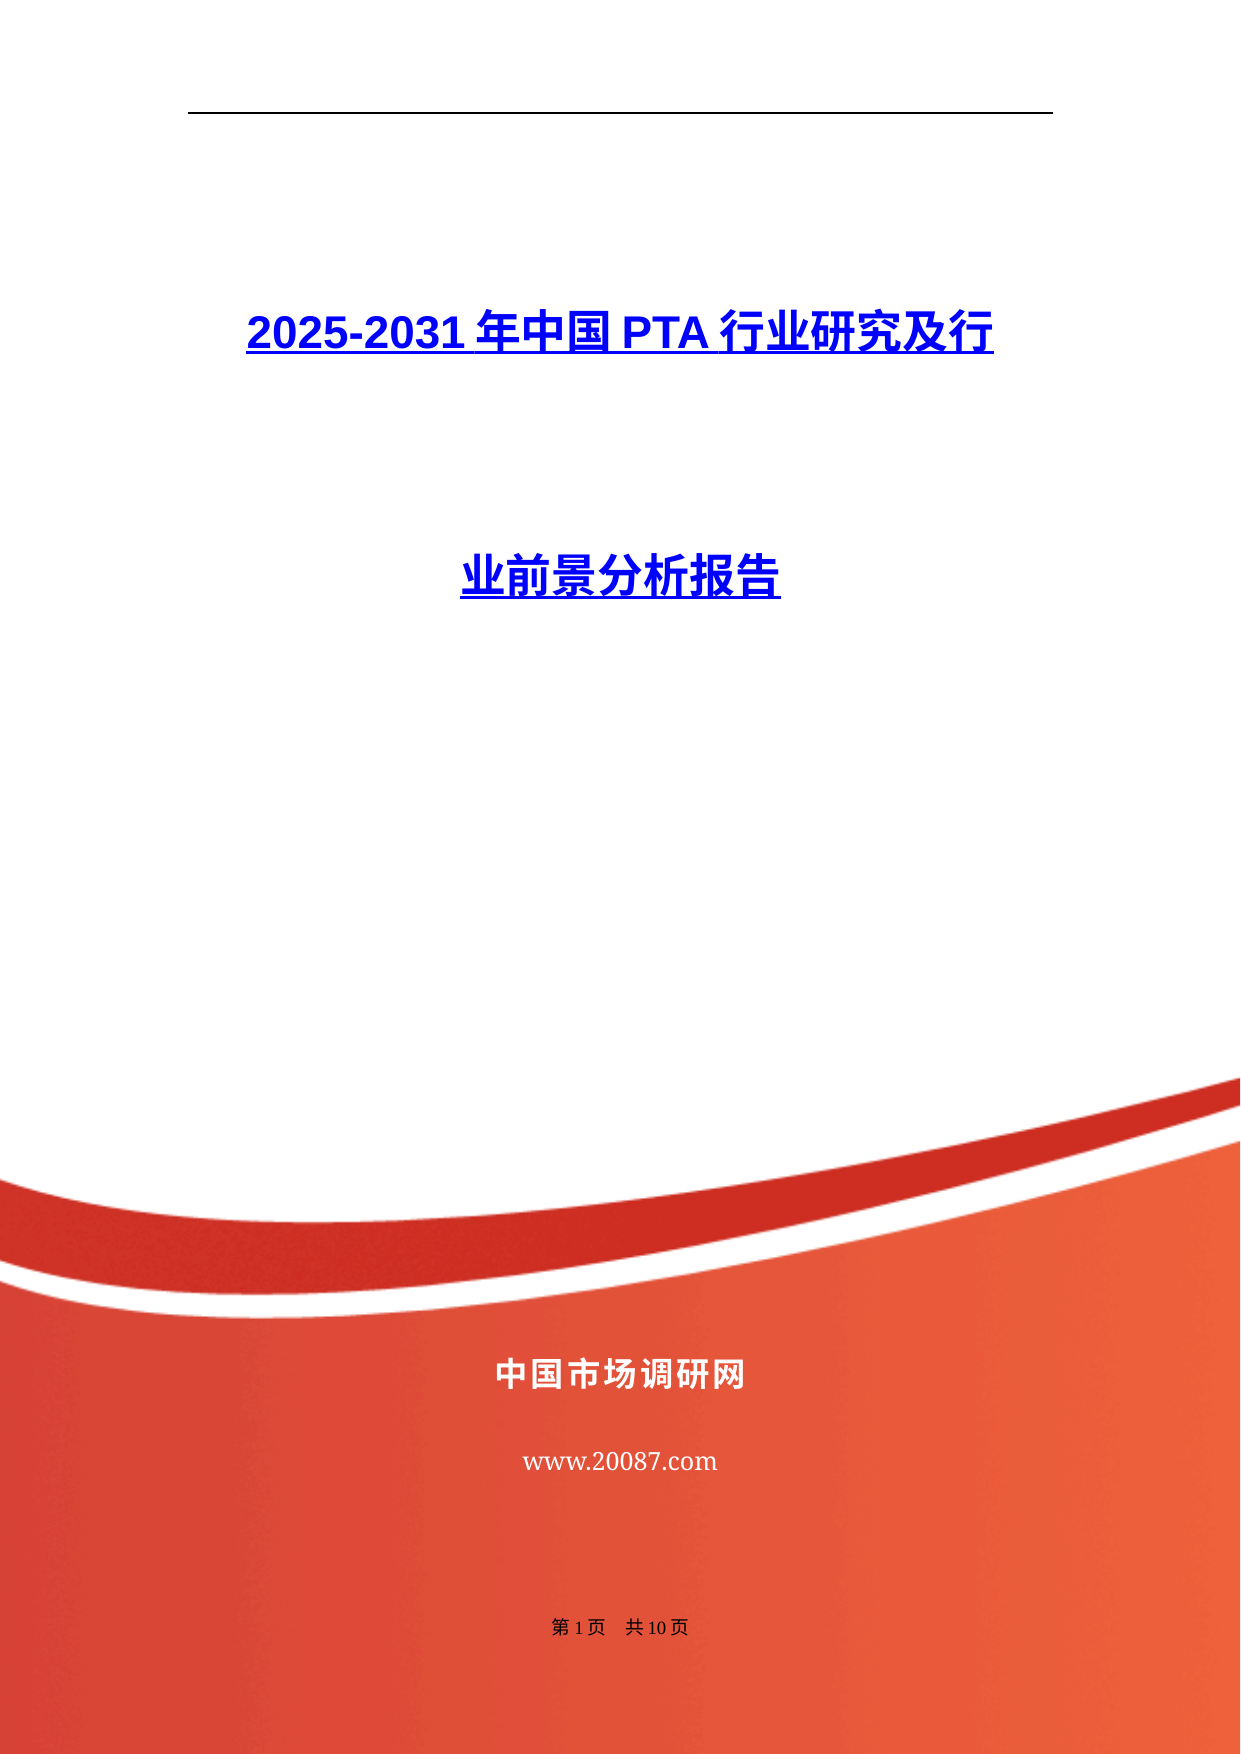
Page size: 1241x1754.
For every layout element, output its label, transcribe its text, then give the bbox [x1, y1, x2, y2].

table_header 2025-2031年中国PTA行业研究及行业前景分析报告 [188, 207, 1053, 773]
text www.20087.com [187, 1428, 1053, 1493]
subtitle 中国市场调研网 [187, 1339, 1053, 1404]
picture [0, 1006, 1241, 1754]
